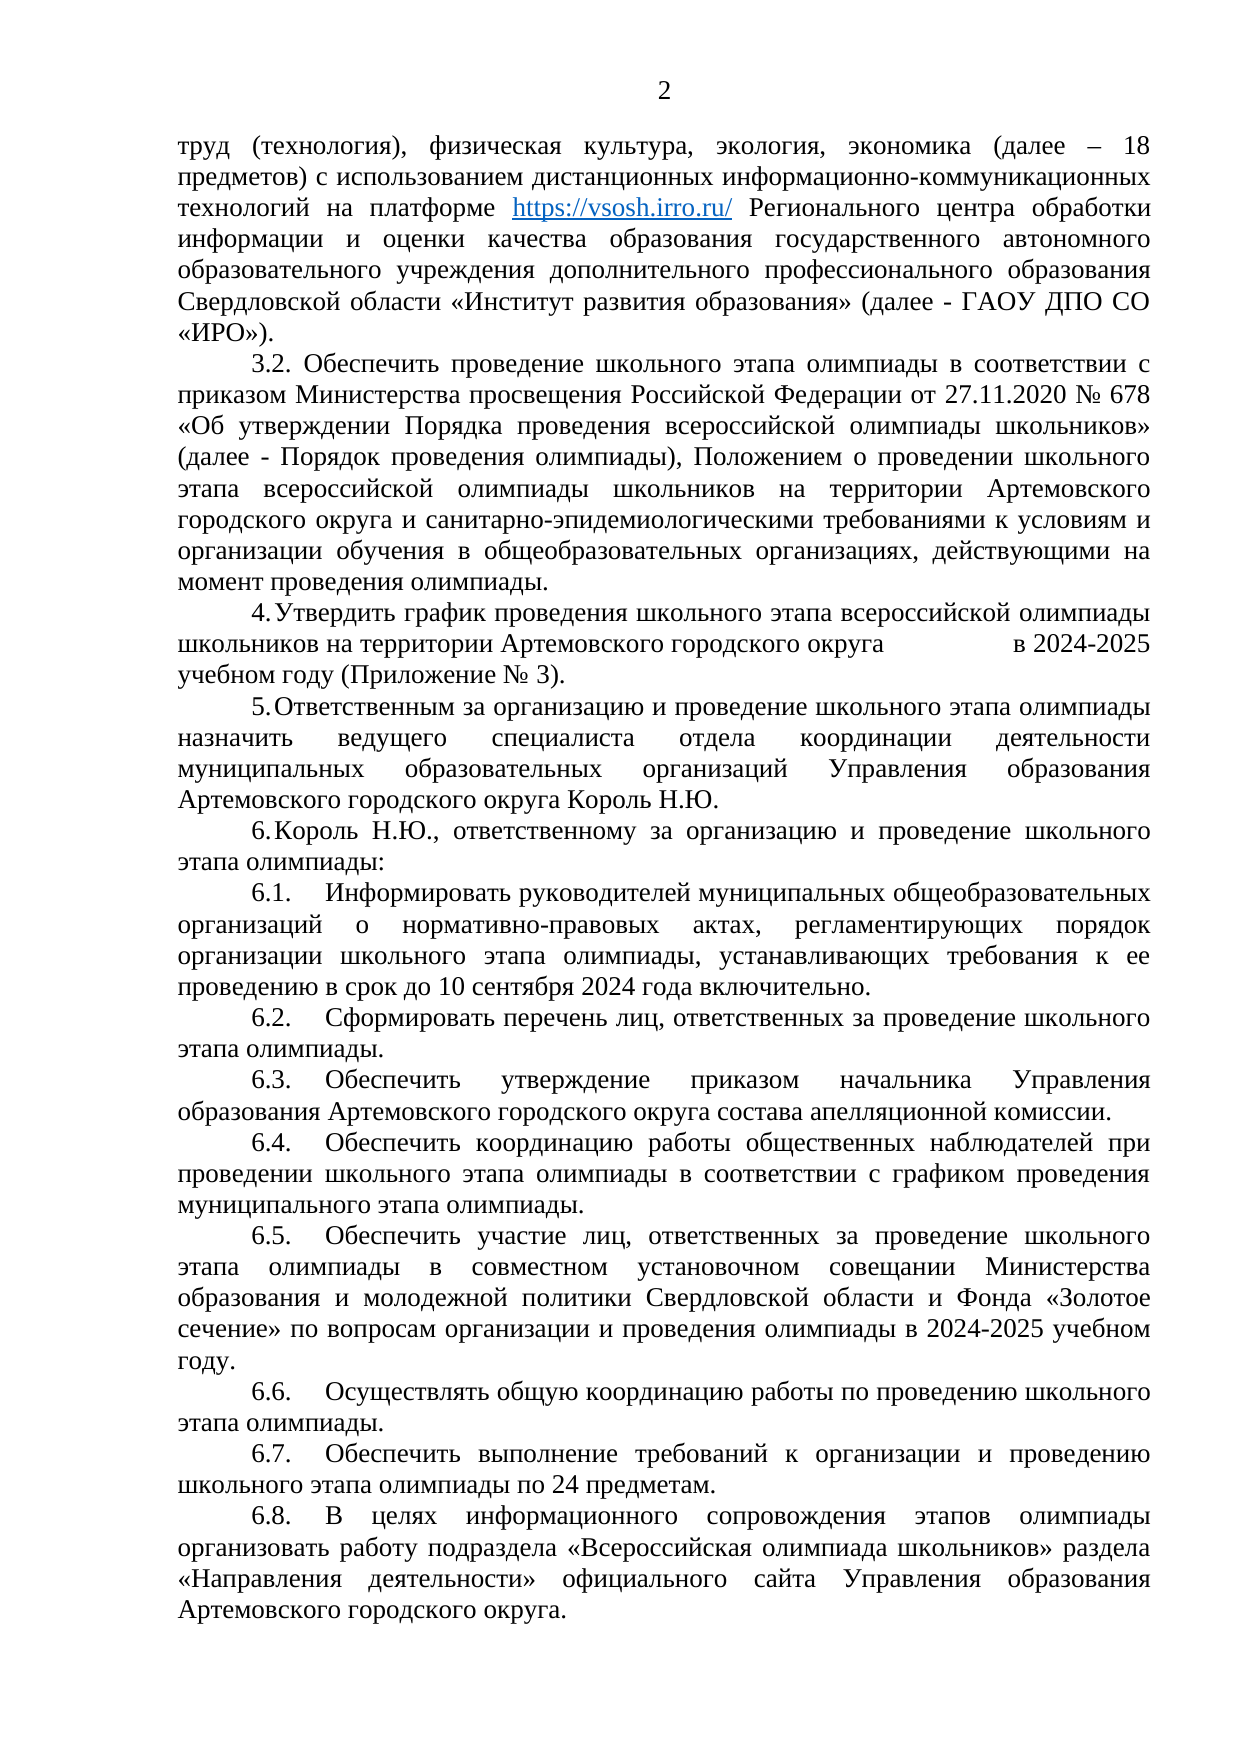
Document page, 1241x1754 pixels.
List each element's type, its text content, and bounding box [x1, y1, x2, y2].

list Ответственным за организацию и проведение школьного этапа олимпиады назначить ведущего специалиста отдела координации деятельности муниципальных образовательных организаций Управления образования Артемовского городского округа Король Н.Ю. [177, 690, 1152, 814]
list Утвердить график проведения школьного этапа всероссийской олимпиады школьников на территории Артемовского городского округа в 2024-2025 учебном году (Приложение № 3). [177, 596, 1152, 690]
text 6.5. Обеспечить участие лиц, ответственных за проведение школьного этапа олимпиады в совместном установочном совещании Министерства образования и молодежной политики Свердловской области и Фонда «Золотое сечение» по вопросам организации и проведения олимпиады в 2024-2025 учебном году. [177, 1219, 1152, 1375]
text 3.2. Обеспечить проведение школьного этапа олимпиады в соответствии с приказом Министерства просвещения Российской Федерации от 27.11.2020 № 678 «Об утверждении Порядка проведения всероссийской олимпиады школьников» (далее - Порядок проведения олимпиады), Положением о проведении школьного этапа всероссийской олимпиады школьников на территории Артемовского городского округа и санитарно-эпидемиологическими требованиями к условиям и организации обучения в общеобразовательных организациях, действующими на момент проведения олимпиады. [177, 347, 1152, 596]
list Король Н.Ю., ответственному за организацию и проведение школьного этапа олимпиады: [177, 814, 1152, 877]
text 6.6. Осуществлять общую координацию работы по проведению школьного этапа олимпиады. [177, 1375, 1152, 1437]
text 6.3. Обеспечить утверждение приказом начальника Управления образования Артемовского городского округа состава апелляционной комиссии. [177, 1063, 1152, 1126]
text 6.7. Обеспечить выполнение требований к организации и проведению школьного этапа олимпиады по 24 предметам. [177, 1437, 1152, 1499]
text 6.2. Сформировать перечень лиц, ответственных за проведение школьного этапа олимпиады. [177, 1001, 1152, 1063]
text 6.4. Обеспечить координацию работы общественных наблюдателей при проведении школьного этапа олимпиады в соответствии с графиком проведения муниципального этапа олимпиады. [177, 1126, 1152, 1219]
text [177, 129, 1152, 347]
text 6.8. В целях информационного сопровождения этапов олимпиады организовать работу подраздела «Всероссийская олимпиада школьников» раздела «Направления деятельности» официального сайта Управления образования Артемовского городского округа. [177, 1499, 1152, 1624]
text 6.1. Информировать руководителей муниципальных общеобразовательных организаций о нормативно-правовых актах, регламентирующих порядок организации школьного этапа олимпиады, устанавливающих требования к ее проведению в срок до 10 сентября 2024 года включительно. [177, 877, 1152, 1001]
